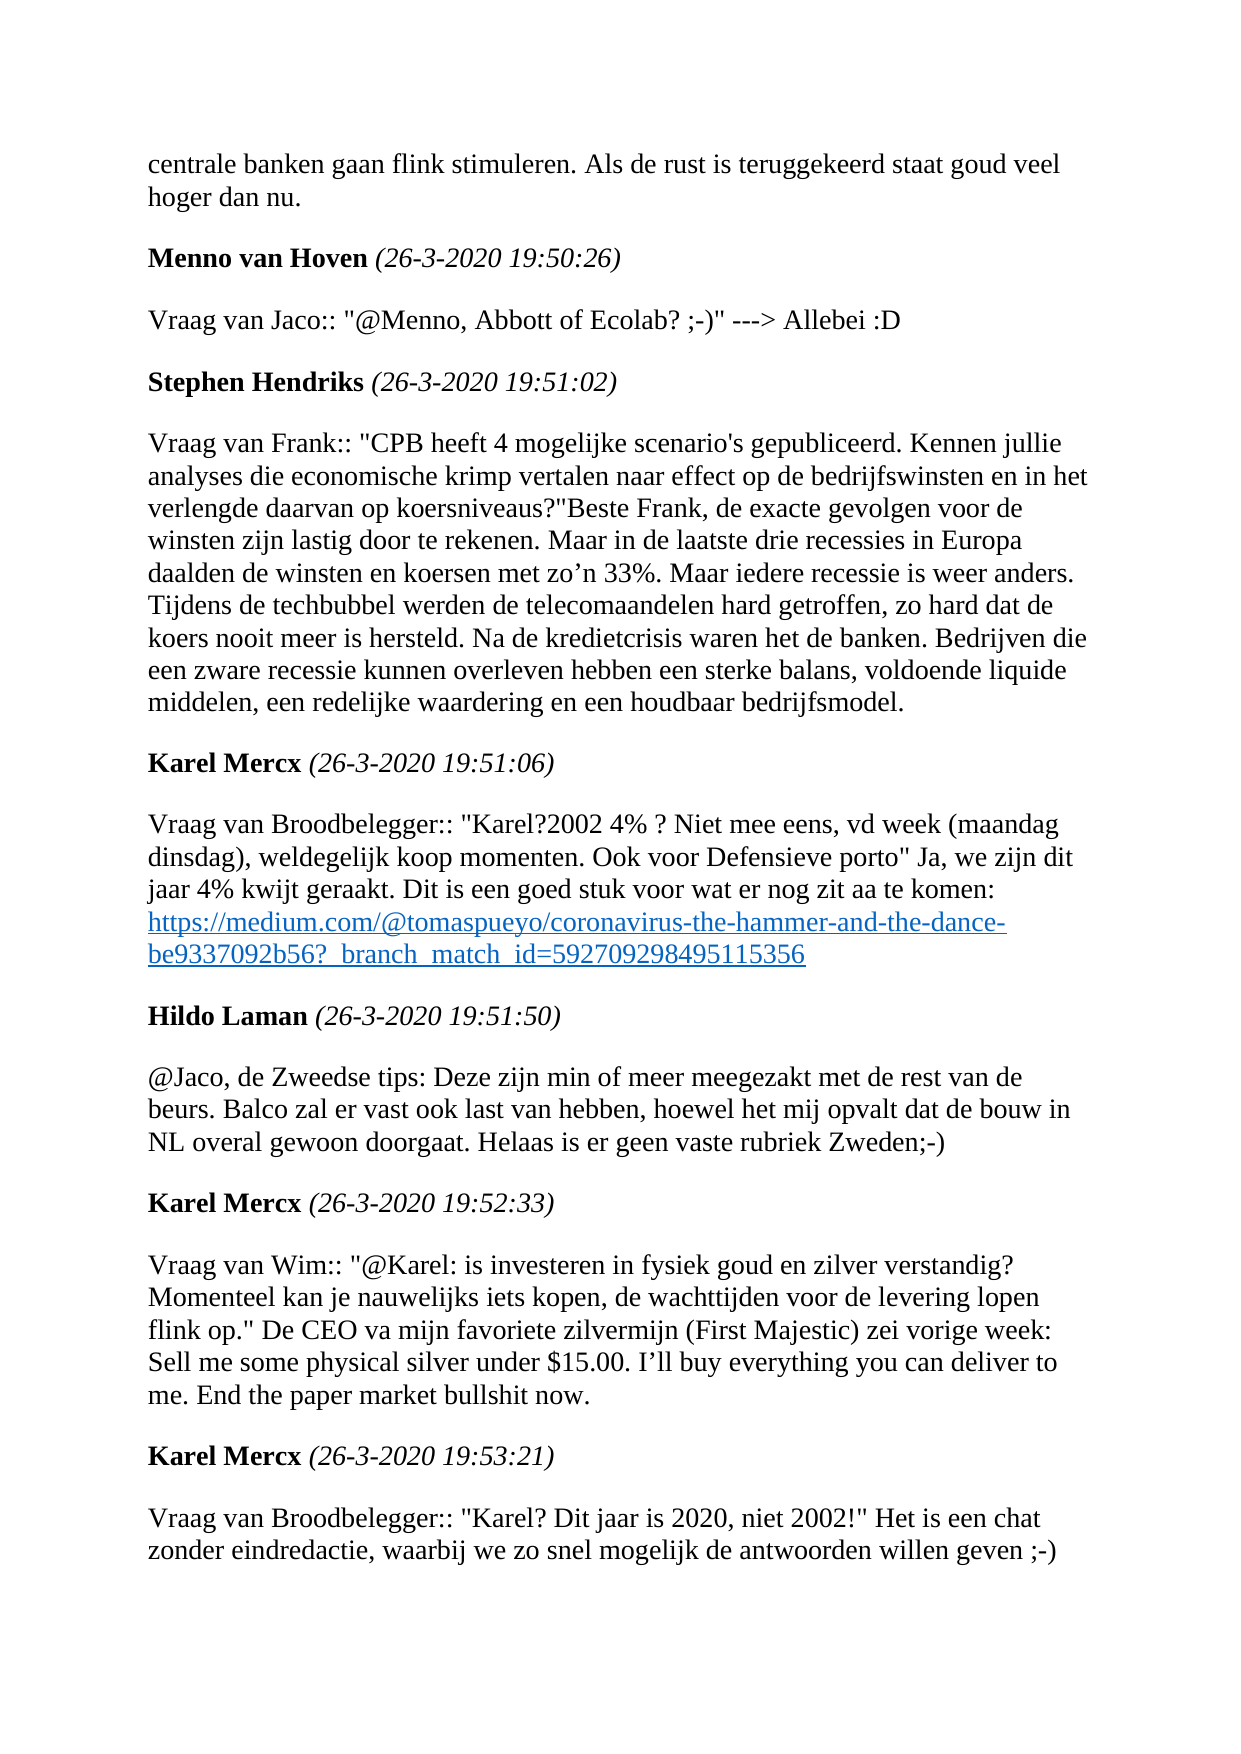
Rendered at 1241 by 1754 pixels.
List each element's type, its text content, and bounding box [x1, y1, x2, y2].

text @Jaco, de Zweedse tips: Deze zijn min of meer meegezakt met de rest van de beurs. Balco zal er vast ook last van hebben, hoewel het mij opvalt dat de bouw in NL overal gewoon doorgaat. Helaas is er geen vaste rubriek Zweden;-) [148, 1060, 1093, 1157]
text Vraag van Broodbelegger:: "Karel?2002 4% ? Niet mee eens, vd week (maandag dinsdag), weldegelijk koop momenten. Ook voor Defensieve porto" Ja, we zijn dit jaar 4% kwijt geraakt. Dit is een goed stuk voor wat er nog zit aa te komen: https://medium.com/@tomaspueyo/coronavirus-the-hammer-and-the-dance-be9337092b56?_branch_match_id=592709298495115356 [148, 807, 1093, 969]
text Vraag van Wim:: "@Karel: is investeren in fysiek goud en zilver verstandig? Momenteel kan je nauwelijks iets kopen, de wachttijden voor de levering lopen flink op." De CEO va mijn favoriete zilvermijn (First Majestic) zei vorige week: Sell me some physical silver under $15.00. I’ll buy everything you can deliver to me. End the paper market bullshit now. [148, 1248, 1093, 1410]
text Karel Mercx (26-3-2020 19:53:21) [148, 1439, 1093, 1472]
text Karel Mercx (26-3-2020 19:51:06) [148, 746, 1093, 778]
text Menno van Hoven (26-3-2020 19:50:26) [148, 242, 1093, 274]
text Karel Mercx (26-3-2020 19:52:33) [148, 1187, 1093, 1219]
text Stephen Hendriks (26-3-2020 19:51:02) [148, 365, 1093, 397]
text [148, 148, 1093, 212]
text Vraag van Broodbelegger:: "Karel? Dit jaar is 2020, niet 2002!" Het is een chat zonder eindredactie, waarbij we zo snel mogelijk de antwoorden willen geven ;-) [148, 1501, 1093, 1566]
text Hildo Laman (26-3-2020 19:51:50) [148, 999, 1093, 1031]
text Vraag van Jaco:: "@Menno, Abbott of Ecolab? ;-)" ---> Allebei :D [148, 303, 1093, 336]
text Vraag van Frank:: "CPB heeft 4 mogelijke scenario's gepubliceerd. Kennen jullie analyses die economische krimp vertalen naar effect op de bedrijfswinsten en in het verlengde daarvan op koersniveaus?"Beste Frank, de exacte gevolgen voor de winsten zijn lastig door te rekenen. Maar in de laatste drie recessies in Europa daalden de winsten en koersen met zo’n 33%. Maar iedere recessie is weer anders. Tijdens de techbubbel werden de telecomaandelen hard getroffen, zo hard dat de koers nooit meer is hersteld. Na de kredietcrisis waren het de banken. Bedrijven die een zware recessie kunnen overleven hebben een sterke balans, voldoende liquide middelen, een redelijke waardering en een houdbaar bedrijfsmodel. [148, 426, 1093, 718]
